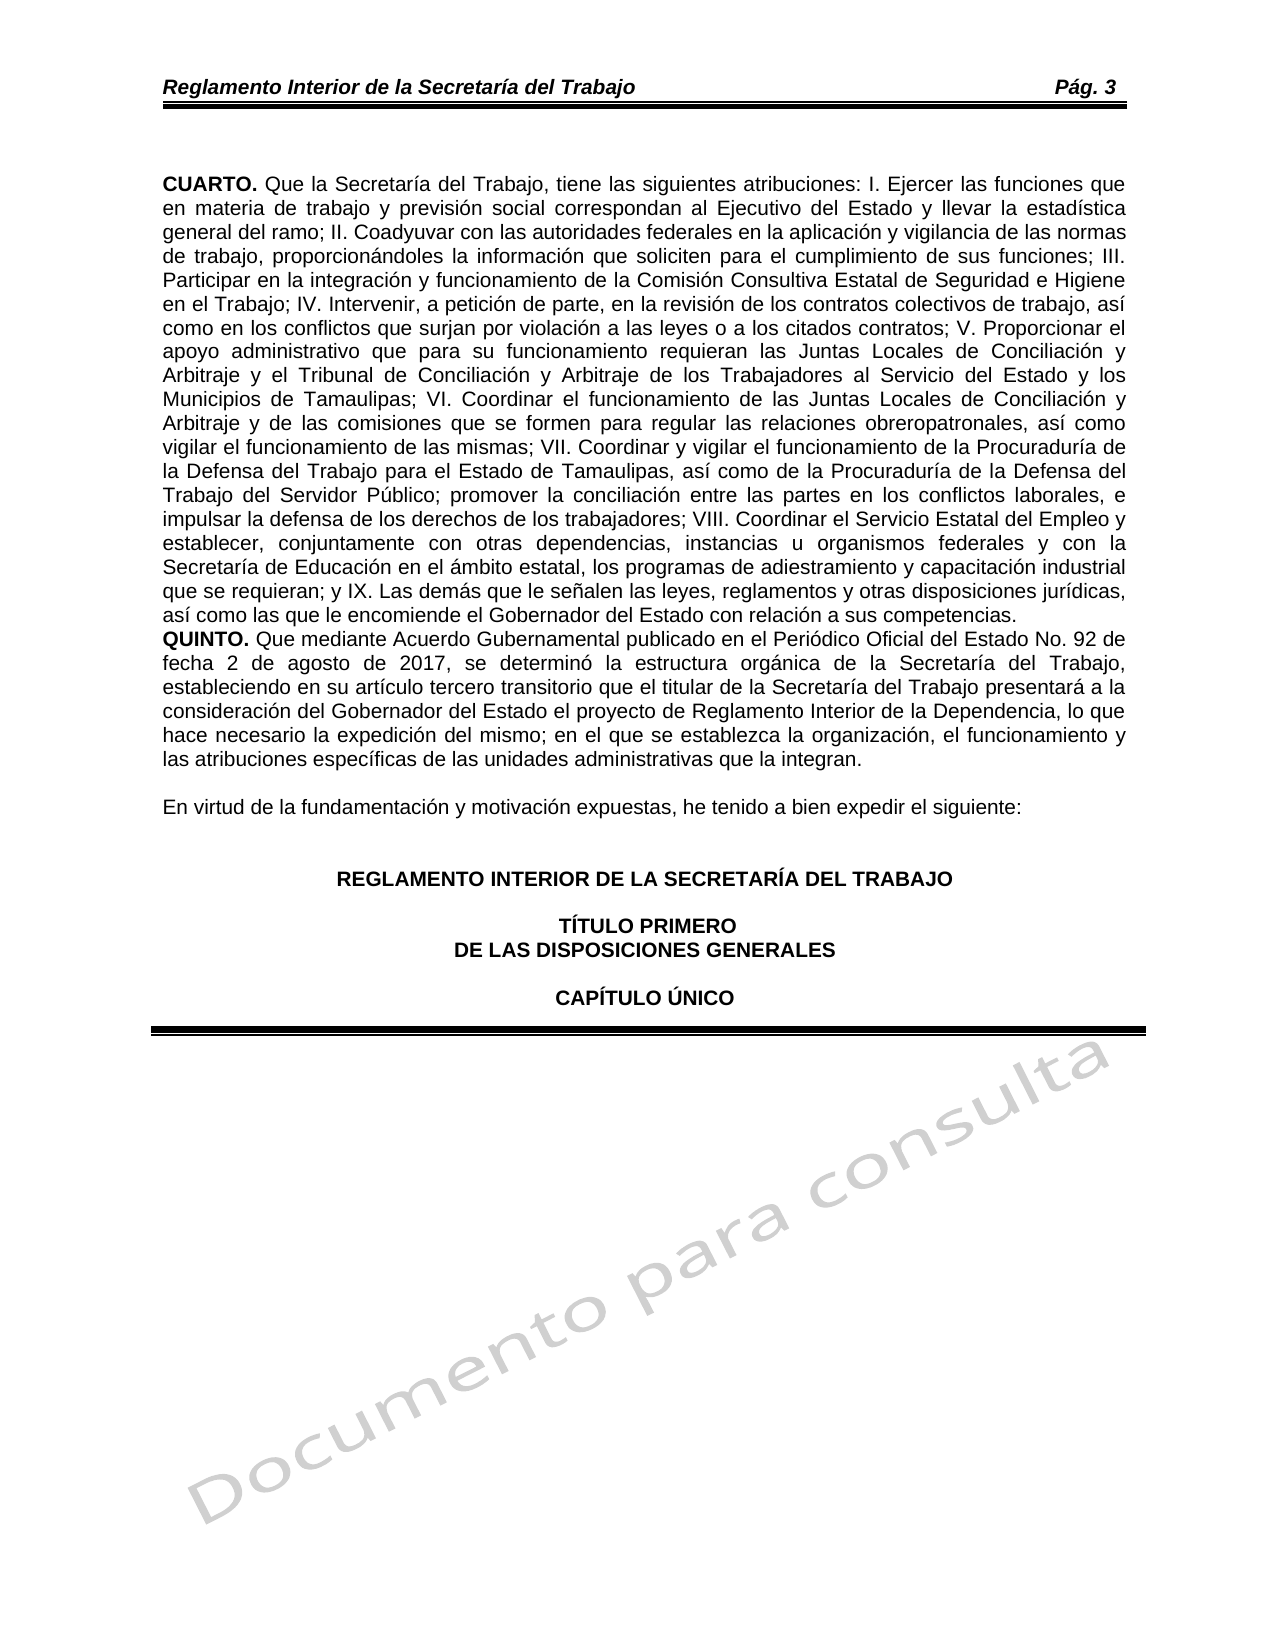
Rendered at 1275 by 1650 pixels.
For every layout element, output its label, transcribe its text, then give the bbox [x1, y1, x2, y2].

text DE LAS DISPOSICIONES GENERALES [162, 938, 1127, 962]
text QUINTO. Que mediante Acuerdo Gubernamental publicado en el Periódico Oficial del Estado No. 92 de fecha 2 de agosto de 2017, se determinó la estructura orgánica de la Secretaría del Trabajo, estableciendo en su artículo tercero transitorio que el titular de la Secretaría del Trabajo presentará a la consideración del Gobernador del Estado el proyecto de Reglamento Interior de la Dependencia, lo que hace necesario la expedición del mismo; en el que se establezca la organización, el funcionamiento y las atribuciones específicas de las unidades administrativas que la integran. [162, 627, 1127, 771]
text CAPÍTULO ÚNICO [162, 986, 1127, 1010]
text REGLAMENTO INTERIOR DE LA SECRETARÍA DEL TRABAJO [162, 866, 1127, 890]
text En virtud de la fundamentación y motivación expuestas, he tenido a bien expedir el siguiente: [162, 794, 1127, 818]
text TÍTULO PRIMERO [162, 914, 1127, 938]
text CUARTO. Que la Secretaría del Trabajo, tiene las siguientes atribuciones: I. Ejercer las funciones que en materia de trabajo y previsión social correspondan al Ejecutivo del Estado y llevar la estadística general del ramo; II. Coadyuvar con las autoridades federales en la aplicación y vigilancia de las normas de trabajo, proporcionándoles la información que soliciten para el cumplimiento de sus funciones; III. Participar en la integración y funcionamiento de la Comisión Consultiva Estatal de Seguridad e Higiene en el Trabajo; IV. Intervenir, a petición de parte, en la revisión de los contratos colectivos de trabajo, así como en los conflictos que surjan por violación a las leyes o a los citados contratos; V. Proporcionar el apoyo administrativo que para su funcionamiento requieran las Juntas Locales de Conciliación y Arbitraje y el Tribunal de Conciliación y Arbitraje de los Trabajadores al Servicio del Estado y los Municipios de Tamaulipas; VI. Coordinar el funcionamiento de las Juntas Locales de Conciliación y Arbitraje y de las comisiones que se formen para regular las relaciones obreropatronales, así como vigilar el funcionamiento de las mismas; VII. Coordinar y vigilar el funcionamiento de la Procuraduría de la Defensa del Trabajo para el Estado de Tamaulipas, así como de la Procuraduría de la Defensa del Trabajo del Servidor Público; promover la conciliación entre las partes en los conflictos laborales, e impulsar la defensa de los derechos de los trabajadores; VIII. Coordinar el Servicio Estatal del Empleo y establecer, conjuntamente con otras dependencias, instancias u organismos federales y con la Secretaría de Educación en el ámbito estatal, los programas de adiestramiento y capacitación industrial que se requieran; y IX. Las demás que le señalen las leyes, reglamentos y otras disposiciones jurídicas, así como las que le encomiende el Gobernador del Estado con relación a sus competencias. [162, 172, 1127, 627]
